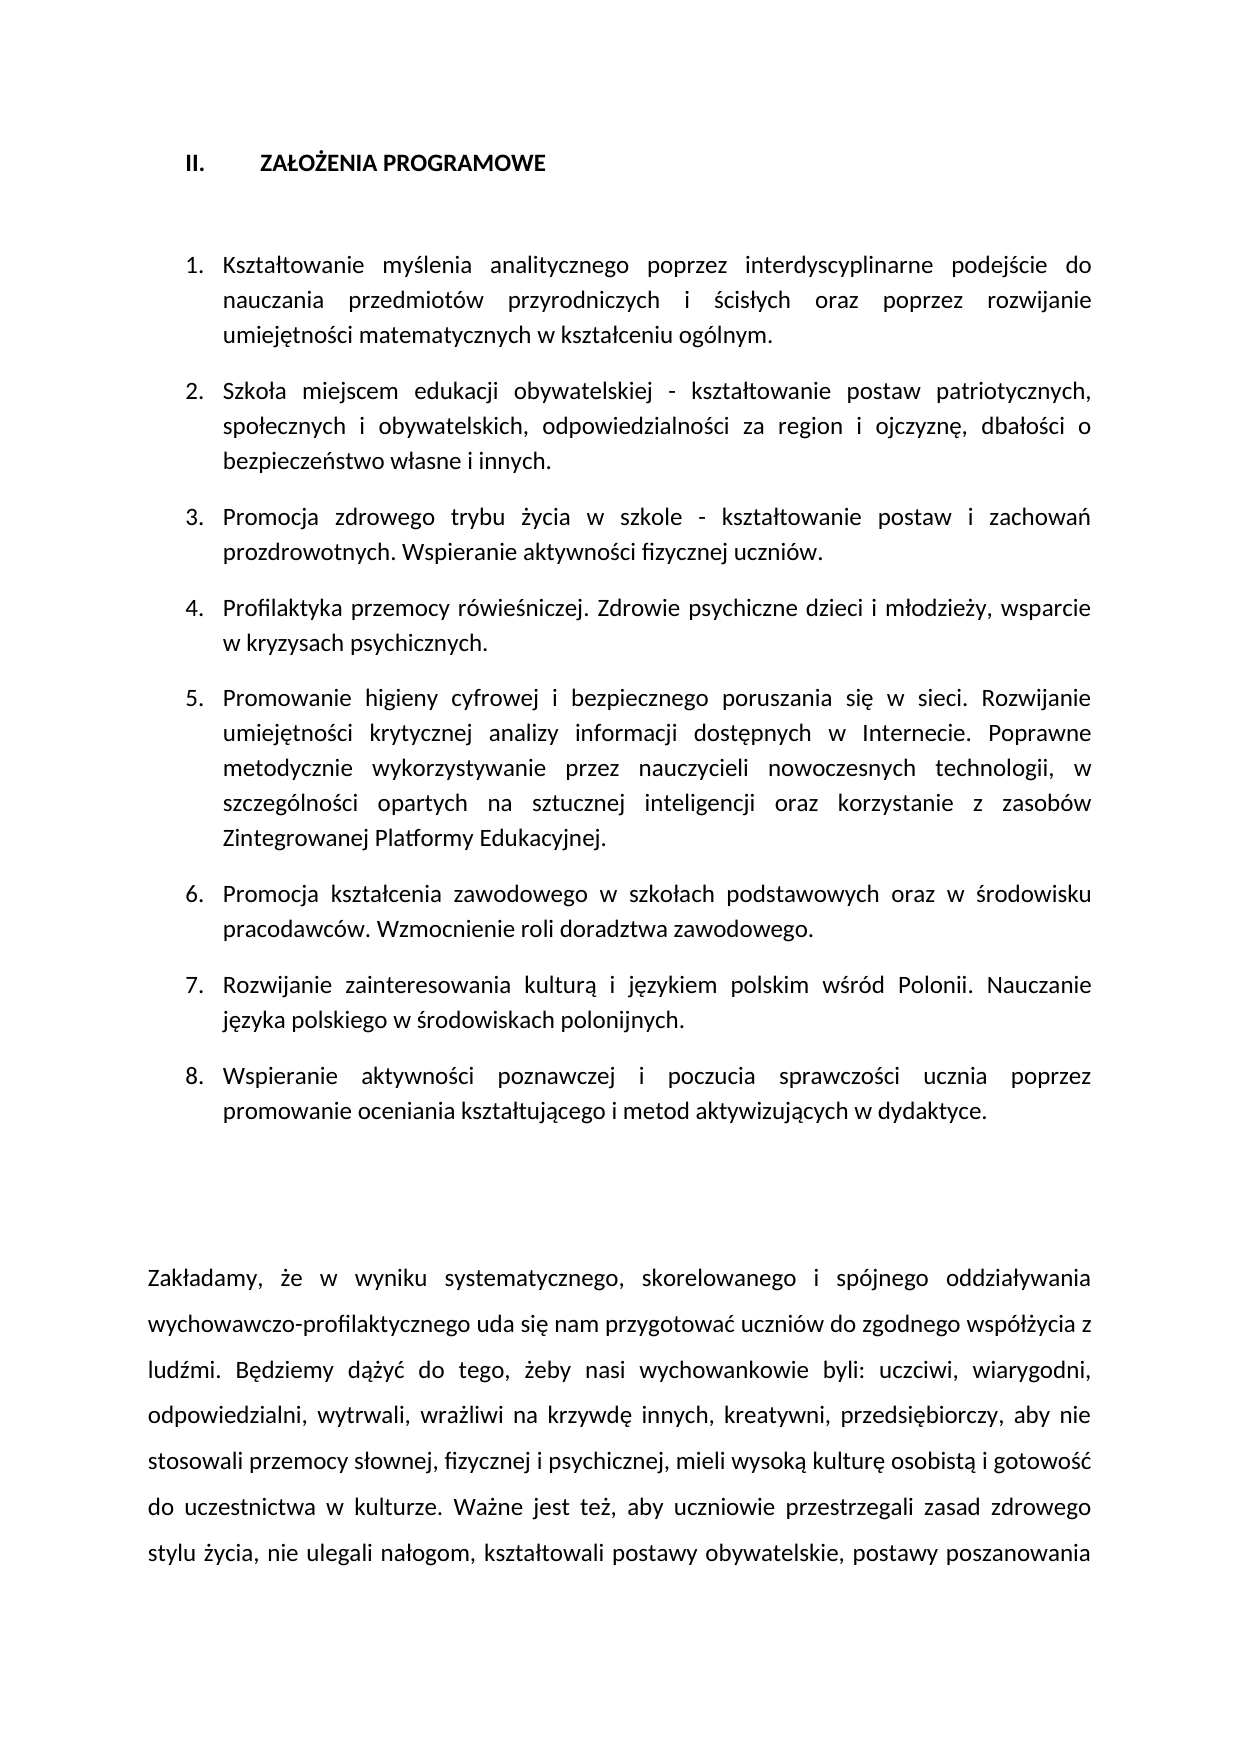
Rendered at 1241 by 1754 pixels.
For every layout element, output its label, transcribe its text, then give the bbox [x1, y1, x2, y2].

list Kształtowanie myślenia analitycznego poprzez interdyscyplinarne podejście do nauczania przedmiotów przyrodniczych i ścisłych oraz poprzez rozwijanie umiejętności matematycznych w kształceniu ogólnym. [185, 249, 1093, 350]
list ZAŁOŻENIA PROGRAMOWE [185, 148, 1093, 178]
list Rozwijanie zainteresowania kulturą i językiem polskim wśród Polonii. Nauczanie języka polskiego w środowiskach polonijnych. [185, 969, 1093, 1035]
list Promocja zdrowego trybu życia w szkole - kształtowanie postaw i zachowań prozdrowotnych. Wspieranie aktywności fizycznej uczniów. [185, 501, 1093, 566]
list Wspieranie aktywności poznawczej i poczucia sprawczości ucznia poprzez promowanie oceniania kształtującego i metod aktywizujących w dydaktyce. [185, 1060, 1093, 1126]
list Promowanie higieny cyfrowej i bezpiecznego poruszania się w sieci. Rozwijanie umiejętności krytycznej analizy informacji dostępnych w Internecie. Poprawne metodycznie wykorzystywanie przez nauczycieli nowoczesnych technologii, w szczególności opartych na sztucznej inteligencji oraz korzystanie z zasobów Zintegrowanej Platformy Edukacyjnej. [185, 682, 1093, 853]
list Szkoła miejscem edukacji obywatelskiej - kształtowanie postaw patriotycznych, społecznych i obywatelskich, odpowiedzialności za region i ojczyznę, dbałości o bezpieczeństwo własne i innych. [185, 375, 1093, 476]
list Profilaktyka przemocy rówieśniczej. Zdrowie psychiczne dzieci i młodzieży, wsparcie w kryzysach psychicznych. [185, 592, 1093, 657]
list Promocja kształcenia zawodowego w szkołach podstawowych oraz w środowisku pracodawców. Wzmocnienie roli doradztwa zawodowego. [185, 878, 1093, 944]
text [148, 1262, 1093, 1567]
